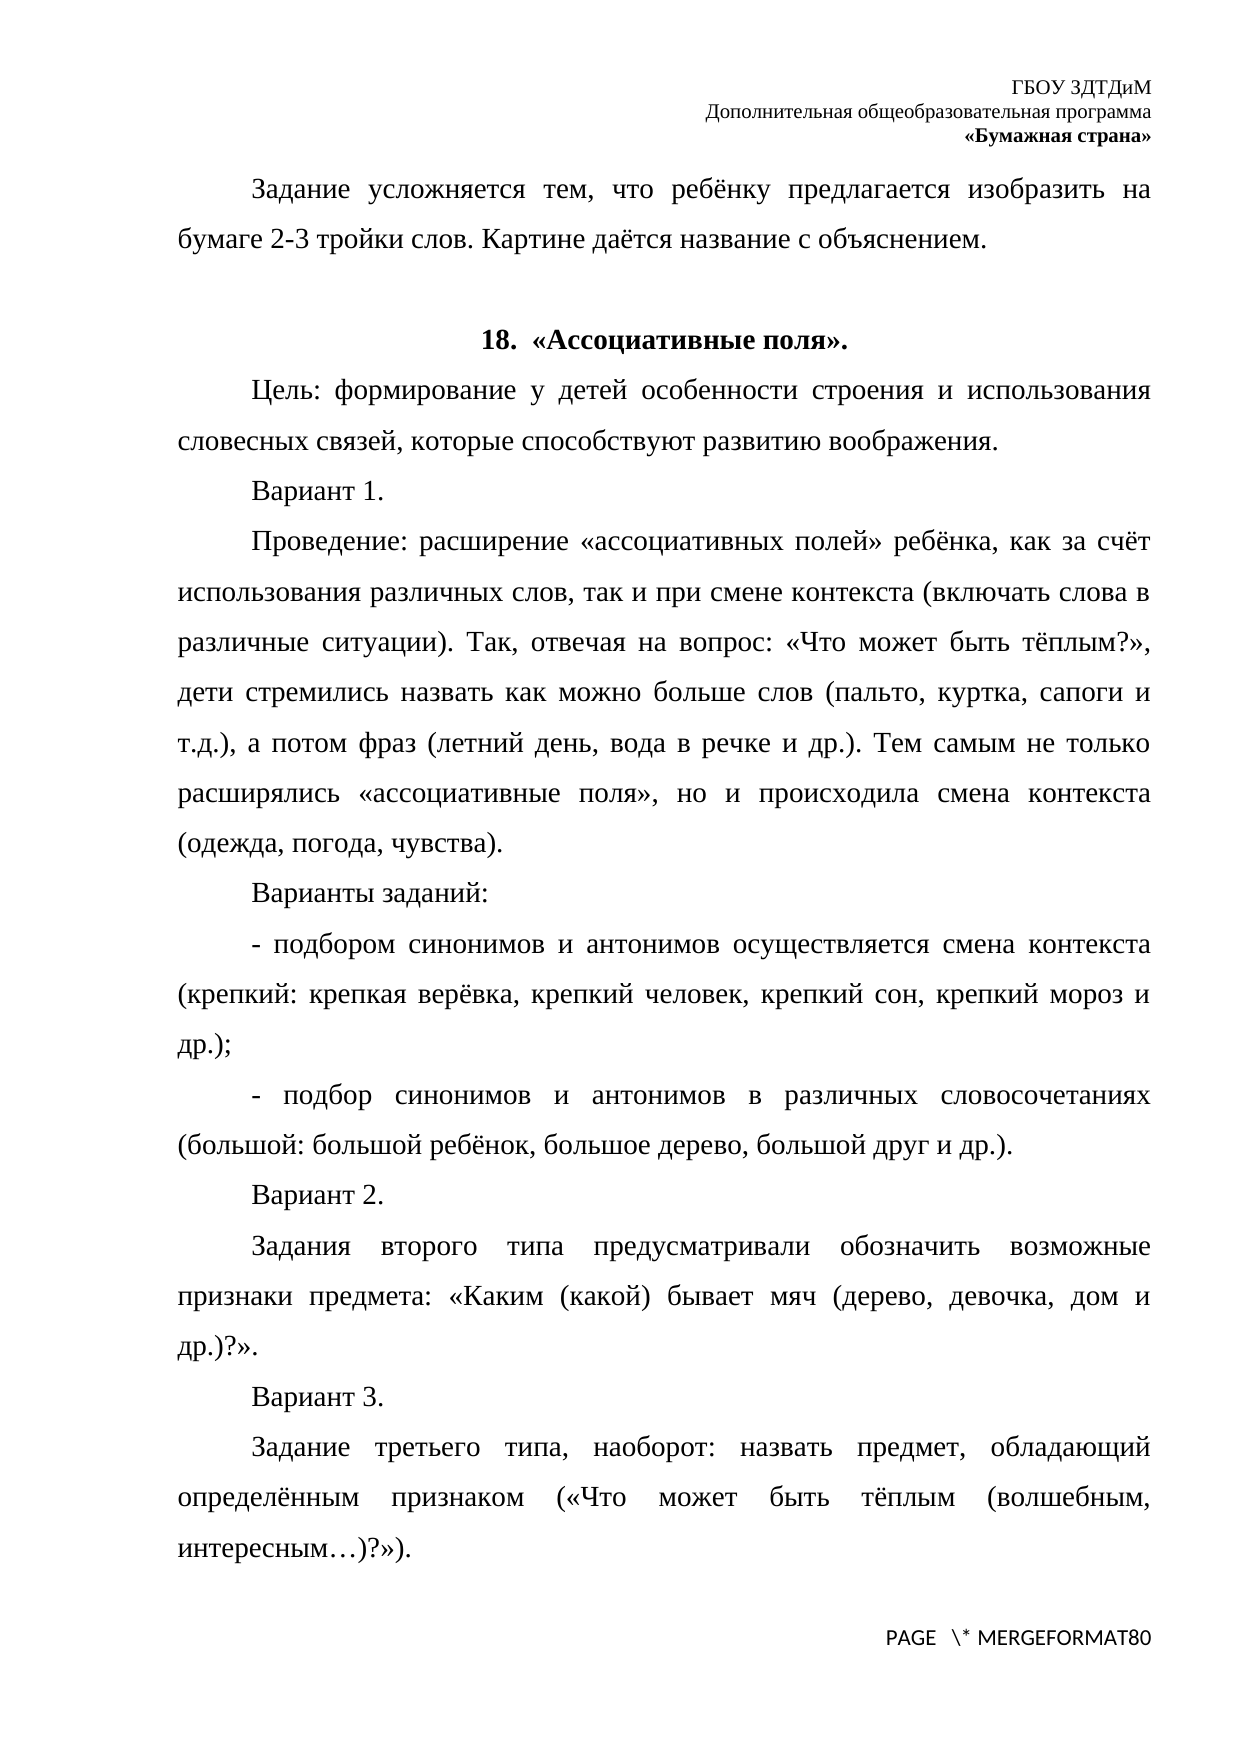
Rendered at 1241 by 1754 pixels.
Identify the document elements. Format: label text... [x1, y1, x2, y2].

text Варианты заданий: [177, 876, 1152, 909]
text Задание усложняется тем, что ребёнку предлагается изобразить на бумаге 2-3 тройки слов. Картине даётся название с объяснением. [177, 171, 1152, 255]
text - подбором синонимов и антонимов осуществляется смена контекста (крепкий: крепкая верёвка, крепкий человек, крепкий сон, крепкий мороз и др.); [177, 926, 1152, 1060]
text Задания второго типа предусматривали обозначить возможные признаки предмета: «Каким (какой) бывает мяч (дерево, девочка, дом и др.)?». [177, 1228, 1152, 1362]
text Вариант 2. [177, 1177, 1152, 1211]
text Цель: формирование у детей особенности строения и использования словесных связей, которые способствуют развитию воображения. [177, 372, 1152, 456]
text Вариант 1. [177, 473, 1152, 507]
text Вариант 3. [177, 1379, 1152, 1412]
text - подбор синонимов и антонимов в различных словосочетаниях (большой: большой ребёнок, большое дерево, большой друг и др.). [177, 1077, 1152, 1161]
text Задание третьего типа, наоборот: назвать предмет, обладающий определённым признаком («Что может быть тёплым (волшебным, интересным…)?»). [177, 1429, 1152, 1563]
text Проведение: расширение «ассоциативных полей» ребёнка, как за счёт использования различных слов, так и при смене контекста (включать слова в различные ситуации). Так, отвечая на вопрос: «Что может быть тёплым?», дети стремились назвать как можно больше слов (пальто, куртка, сапоги и т.д.), а потом фраз (летний день, вода в речке и др.). Тем самым не только расширялись «ассоциативные поля», но и происходила смена контекста (одежда, погода, чувства). [177, 523, 1152, 859]
text 18. «Ассоциативные поля». [177, 322, 1152, 356]
